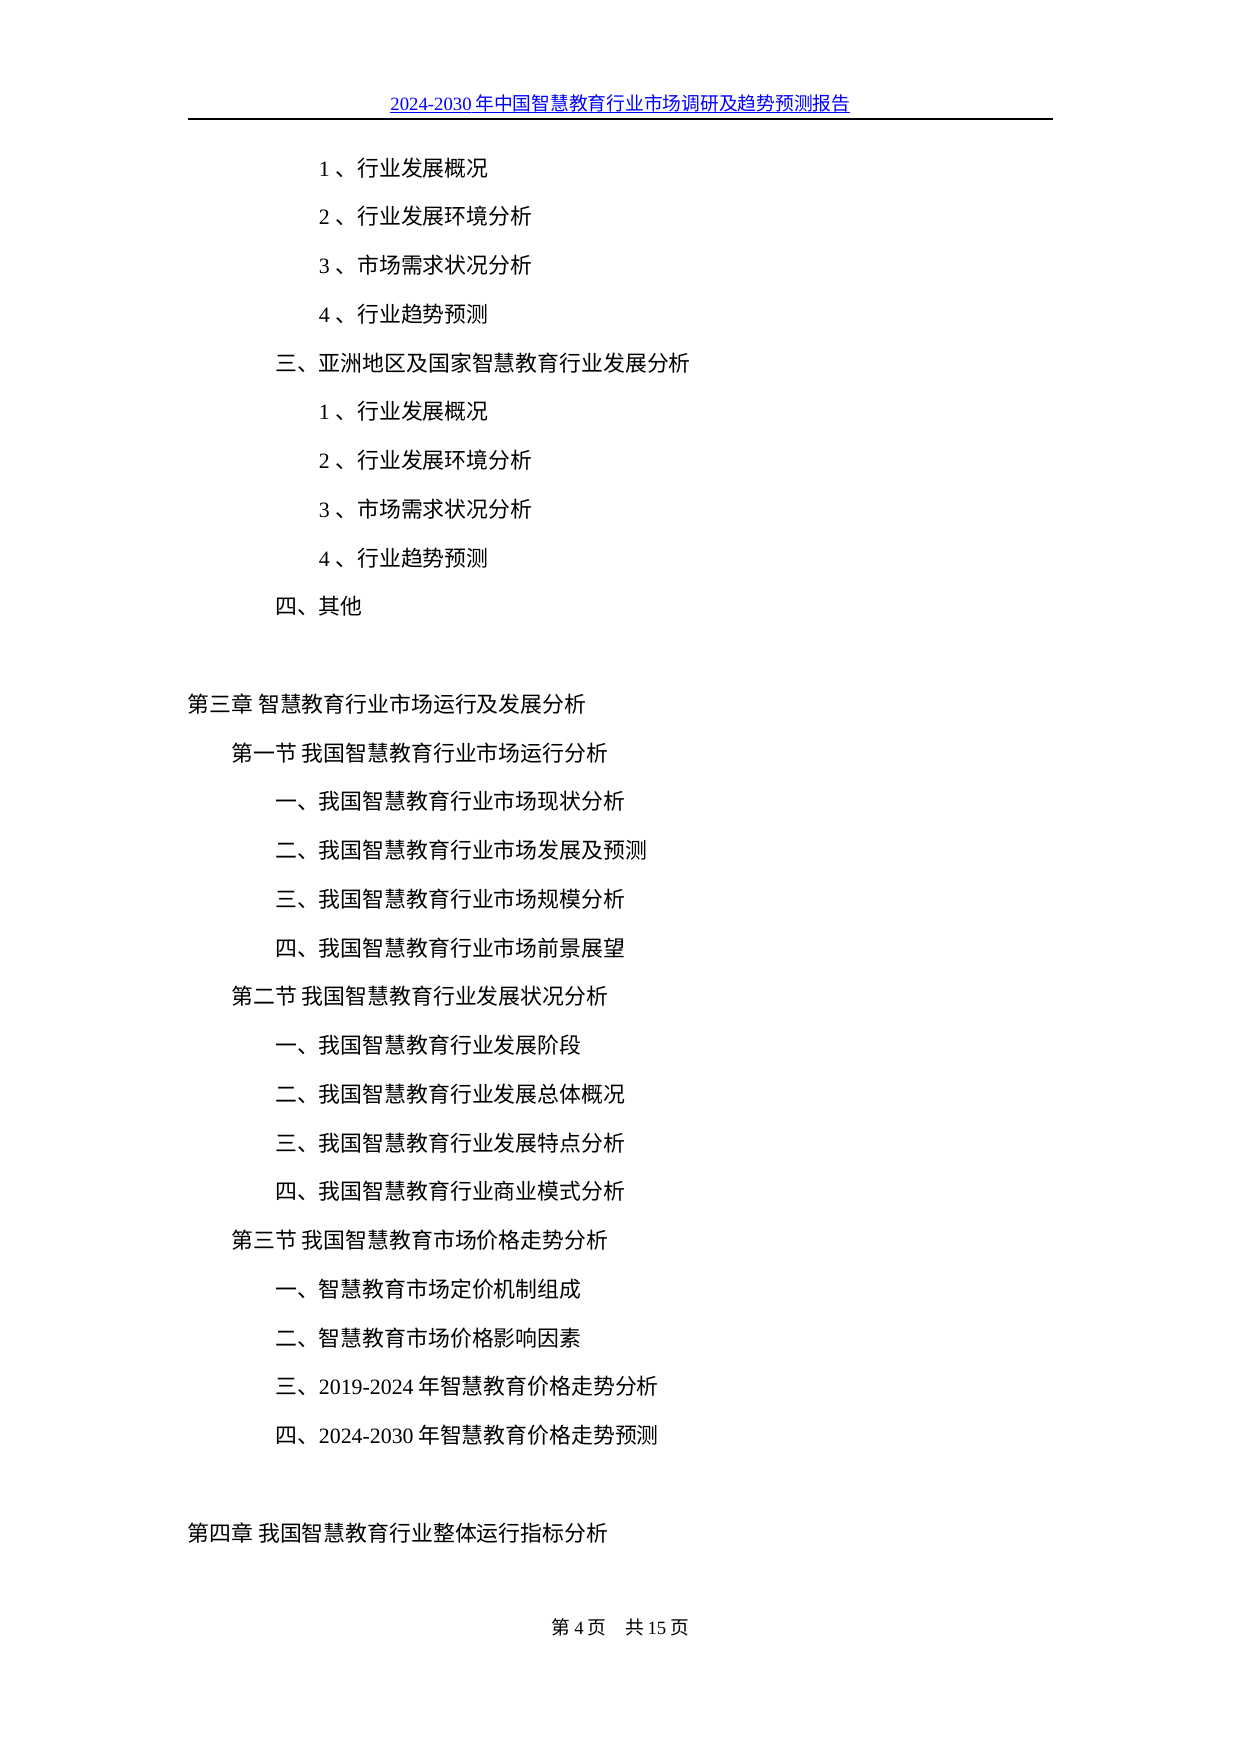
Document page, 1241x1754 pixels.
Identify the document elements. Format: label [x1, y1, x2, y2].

text [187, 150, 1053, 1548]
